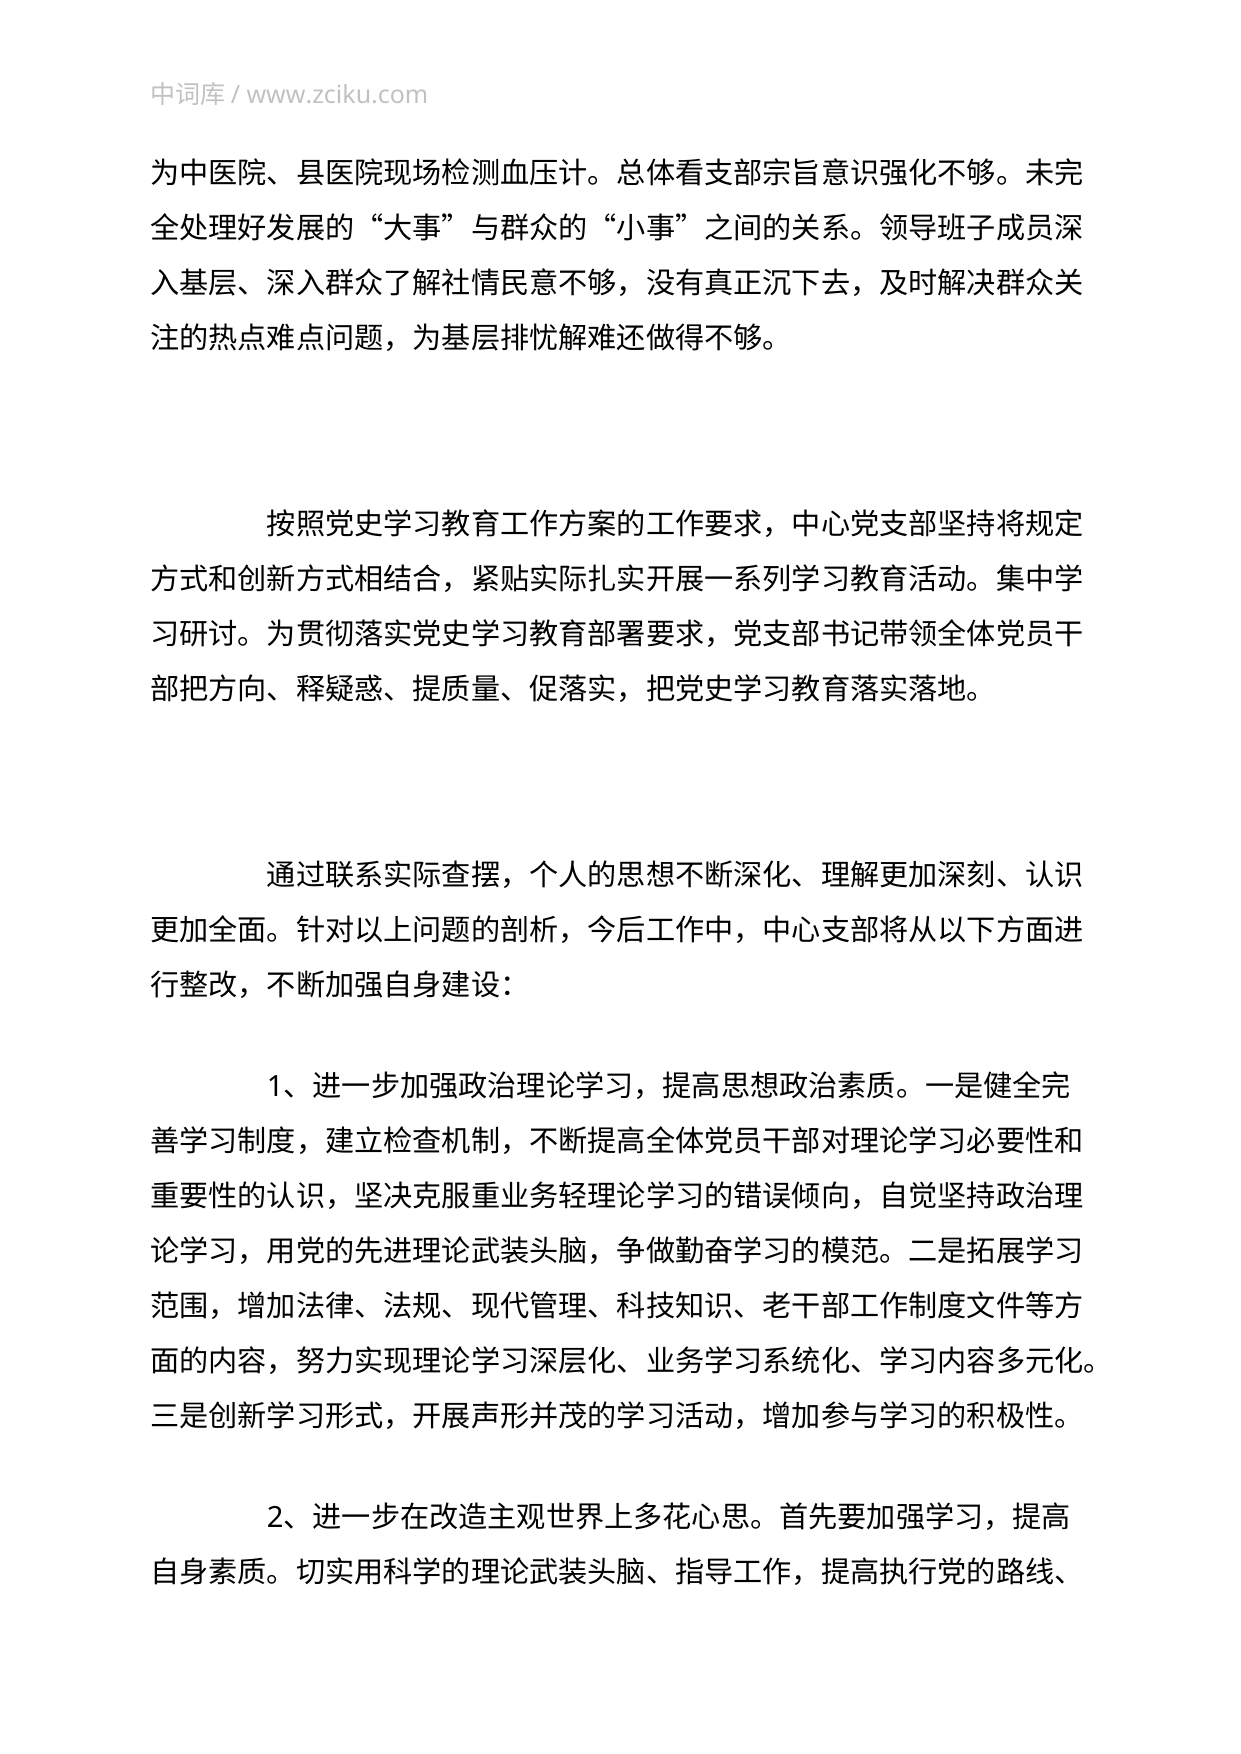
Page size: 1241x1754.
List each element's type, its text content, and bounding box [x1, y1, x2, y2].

text 1、进一步加强政治理论学习，提高思想政治素质。一是健全完善学习制度，建立检查机制，不断提高全体党员干部对理论学习必要性和重要性的认识，坚决克服重业务轻理论学习的错误倾向，自觉坚持政治理论学习，用党的先进理论武装头脑，争做勤奋学习的模范。二是拓展学习范围，增加法律、法规、现代管理、科技知识、老干部工作制度文件等方面的内容，努力实现理论学习深层化、业务学习系统化、学习内容多元化。三是创新学习形式，开展声形并茂的学习活动，增加参与学习的积极性。 [150, 1063, 1090, 1434]
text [150, 150, 1090, 357]
text 按照党史学习教育工作方案的工作要求，中心党支部坚持将规定方式和创新方式相结合，紧贴实际扎实开展一系列学习教育活动。集中学习研讨。为贯彻落实党史学习教育部署要求，党支部书记带领全体党员干部把方向、释疑惑、提质量、促落实，把党史学习教育落实落地。 [150, 501, 1090, 708]
text 通过联系实际查摆，个人的思想不断深化、理解更加深刻、认识更加全面。针对以上问题的剖析，今后工作中，中心支部将从以下方面进行整改，不断加强自身建设： [150, 851, 1090, 1003]
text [150, 1494, 1090, 1591]
